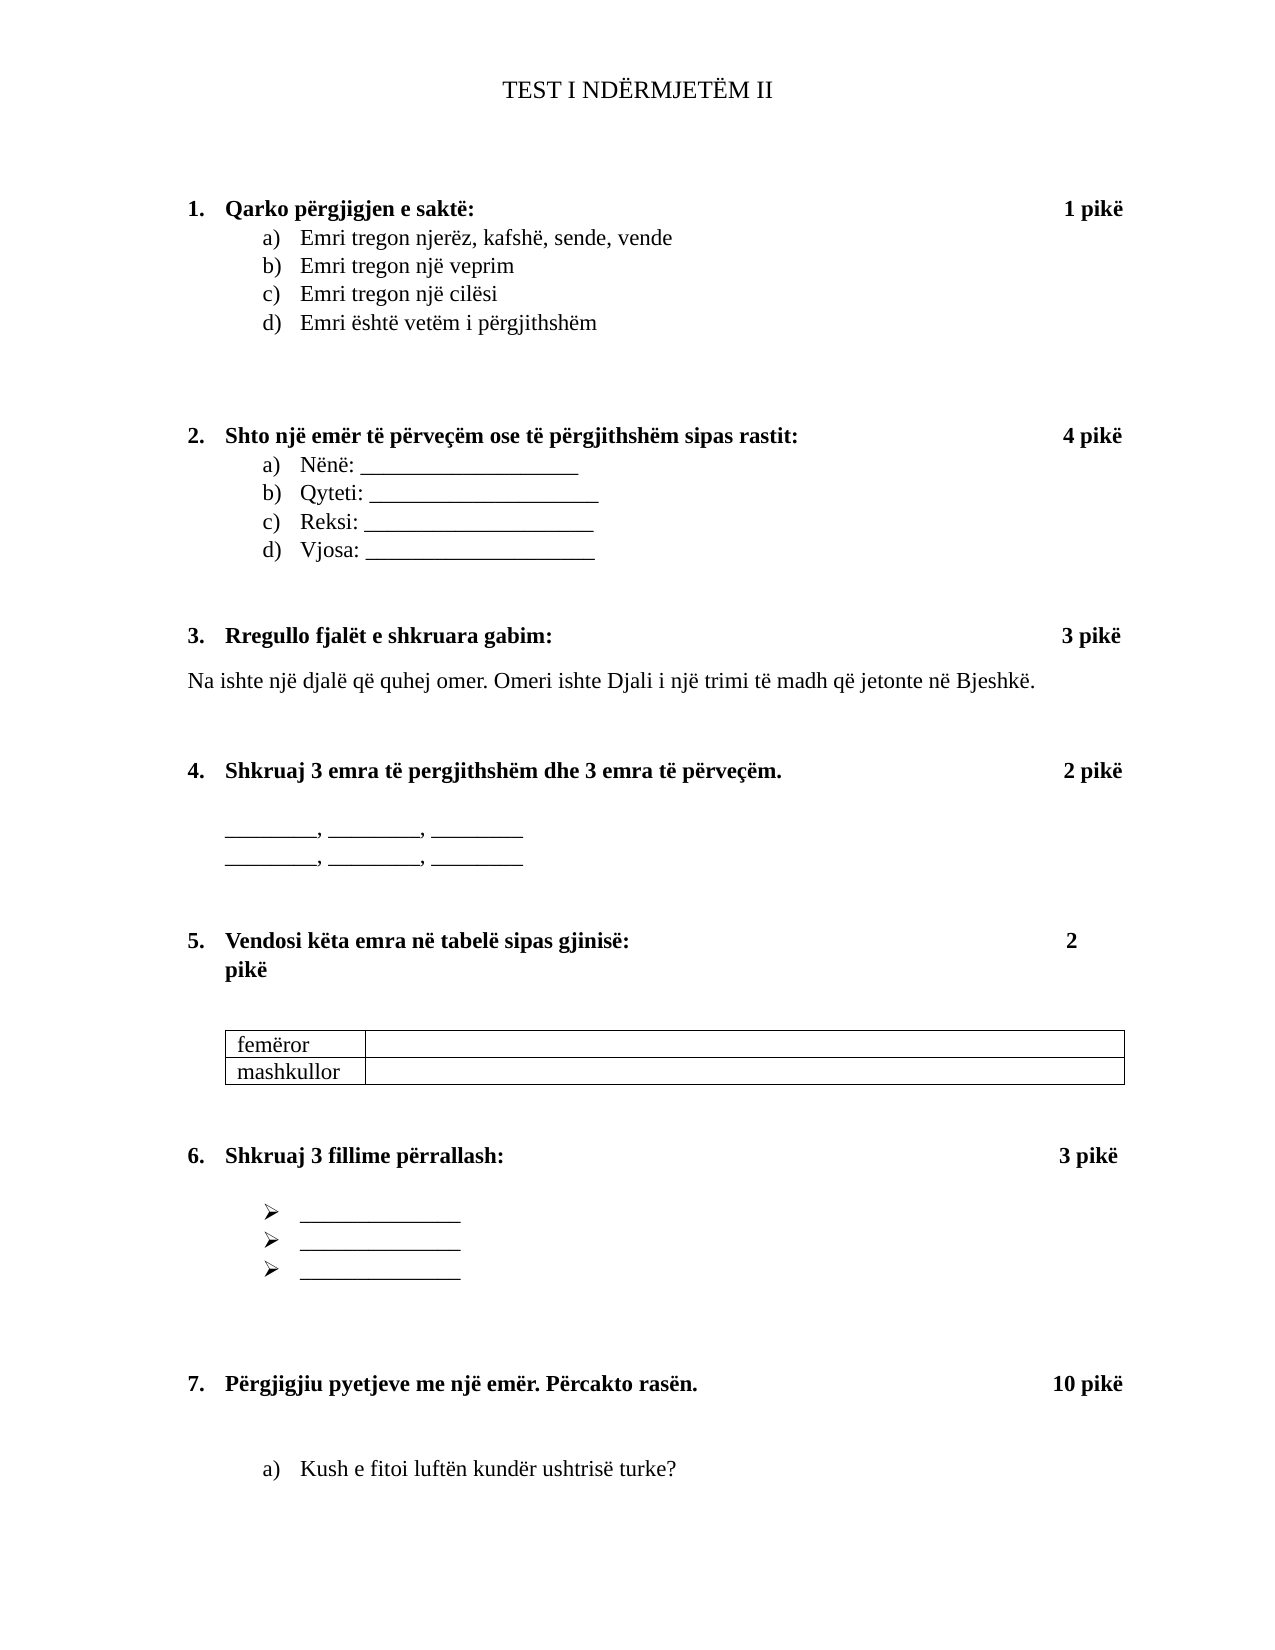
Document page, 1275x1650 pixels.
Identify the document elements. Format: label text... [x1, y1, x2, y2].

list ______________ [262, 1256, 1125, 1282]
list ______________ [262, 1199, 1125, 1226]
table_cell mashkullor [226, 1058, 365, 1084]
list Qarko përgjigjen e saktë: 1 pikë [187, 195, 1125, 221]
list Emri tregon njerëz, kafshë, sende, vende [262, 223, 1125, 250]
list Reksi: ____________________ [262, 508, 1125, 534]
list ______________ [262, 1228, 1125, 1254]
list Shkruaj 3 emra të pergjithshëm dhe 3 emra të përveçëm. 2 pikë [187, 757, 1125, 783]
table_header femëror [226, 1031, 365, 1057]
table_cell [366, 1058, 1124, 1084]
list ________, ________, ________ [225, 842, 1125, 869]
list Vjosa: ____________________ [262, 536, 1125, 563]
table_header [366, 1031, 1124, 1057]
list ________, ________, ________ [225, 814, 1125, 840]
list Emri tregon një cilësi [262, 280, 1125, 307]
list Përgjigjiu pyetjeve me një emër. Përcakto rasën. 10 pikë [187, 1370, 1125, 1396]
text Na ishte një djalë që quhej omer. Omeri ishte Djali i një trimi të madh që jetonte në Bjeshkë. [187, 667, 1125, 693]
list Emri tregon një veprim [262, 252, 1125, 278]
list Shkruaj 3 fillime përrallash: 3 pikë [187, 1142, 1125, 1169]
list Vendosi këta emra në tabelë sipas gjinisë: 2 pikë [187, 928, 1125, 982]
list Emri është vetëm i përgjithshëm [262, 309, 1125, 335]
list Kush e fitoi luftën kundër ushtrisë turke? [262, 1455, 1125, 1481]
list Qyteti: ____________________ [262, 479, 1125, 506]
list Nënë: ___________________ [262, 451, 1125, 477]
list Shto një emër të përveçëm ose të përgjithshëm sipas rastit: 4 pikë [187, 423, 1125, 449]
list Rregullo fjalët e shkruara gabim: 3 pikë [187, 622, 1125, 648]
